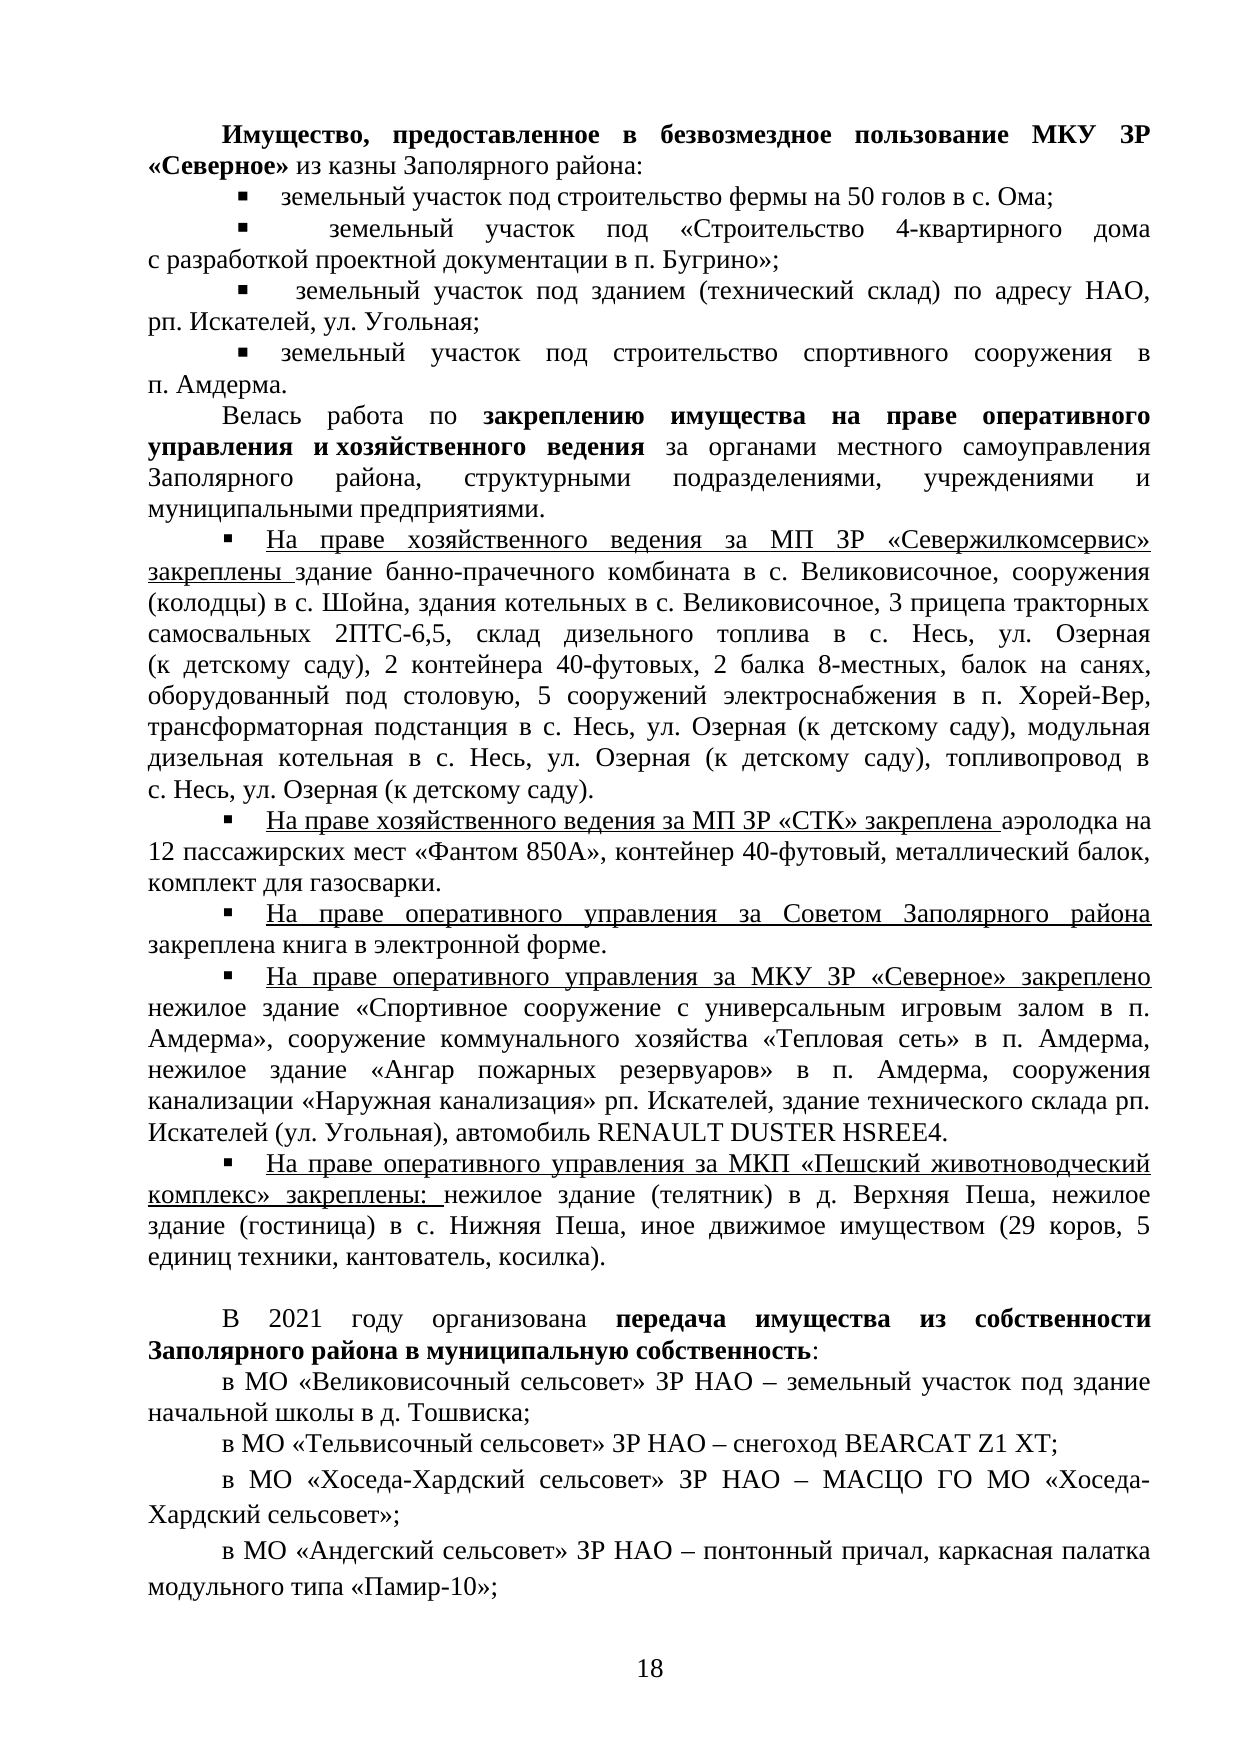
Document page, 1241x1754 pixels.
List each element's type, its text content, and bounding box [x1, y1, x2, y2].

text в МО «Хоседа-Хардский сельсовет» ЗР НАО – МАСЦО ГО МО «Хоседа-Хардский сельсовет»; [148, 1463, 1152, 1530]
text в МО «Андегский сельсовет» ЗР НАО – понтонный причал, каркасная палатка модульного типа «Памир-10»; [148, 1534, 1152, 1601]
list земельный участок под «Строительство 4-квартирного дома с разработкой проектной документации в п. Бугрино»; [148, 212, 1152, 274]
list На праве оперативного управления за МКУ ЗР «Северное» закреплено нежилое здание «Спортивное сооружение с универсальным игровым залом в п. Амдерма», сооружение коммунального хозяйства «Тепловая сеть» в п. Амдерма, нежилое здание «Ангар пожарных резервуаров» в п. Амдерма, сооружения канализации «Наружная канализация» рп. Искателей, здание технического склада рп. Искателей (ул. Угольная), автомобиль RENAULT DUSTER HSREE4. [148, 960, 1152, 1147]
list земельный участок под зданием (технический склад) по адресу НАО, рп. Искателей, ул. Угольная; [148, 274, 1152, 336]
text Велась работа по закреплению имущества на праве оперативного управления и хозяйственного ведения за органами местного самоуправления Заполярного района, структурными подразделениями, учреждениями и муниципальными предприятиями. [148, 399, 1152, 523]
text в МО «Тельвисочный сельсовет» ЗР НАО – снегоход BEARCAT Z1 XT; [148, 1427, 1152, 1458]
text в МО «Великовисочный сельсовет» ЗР НАО – земельный участок под здание начальной школы в д. Тошвиска; [148, 1365, 1152, 1427]
list На праве хозяйственного ведения за МП ЗР «Севержилкомсервис» закреплены здание банно-прачечного комбината в с. Великовисочное, сооружения (колодцы) в с. Шойна, здания котельных в с. Великовисочное, 3 прицепа тракторных самосвальных 2ПТС-6,5, склад дизельного топлива в с. Несь, ул. Озерная (к детскому саду), 2 контейнера 40-футовых, 2 балка 8-местных, балок на санях, оборудованный под столовую, 5 сооружений электроснабжения в п. Хорей-Вер, трансформаторная подстанция в с. Несь, ул. Озерная (к детскому саду), модульная дизельная котельная в с. Несь, ул. Озерная (к детскому саду), топливопровод в с. Несь, ул. Озерная (к детскому саду). [148, 523, 1152, 804]
list земельный участок под строительство спортивного сооружения в п. Амдерма. [148, 336, 1152, 399]
list На праве оперативного управления за МКП «Пешский животноводческий комплекс» закреплены: нежилое здание (телятник) в д. Верхняя Пеша, нежилое здание (гостиница) в с. Нижняя Пеша, иное движимое имуществом (29 коров, 5 единиц техники, кантователь, косилка). [148, 1147, 1152, 1271]
list На праве хозяйственного ведения за МП ЗР «СТК» закреплена аэролодка на 12 пассажирских мест «Фантом 850А», контейнер 40-футовый, металлический балок, комплект для газосварки. [148, 804, 1152, 897]
list земельный участок под строительство фермы на 50 голов в с. Ома; [148, 180, 1152, 212]
list На праве оперативного управления за Советом Заполярного района закреплена книга в электронной форме. [148, 897, 1152, 960]
text В 2021 году организована передача имущества из собственности Заполярного района в муниципальную собственность: [148, 1303, 1152, 1365]
list Имущество, предоставленное в безвозмездное пользование МКУ ЗР «Северное» из казны Заполярного района: [148, 118, 1152, 180]
